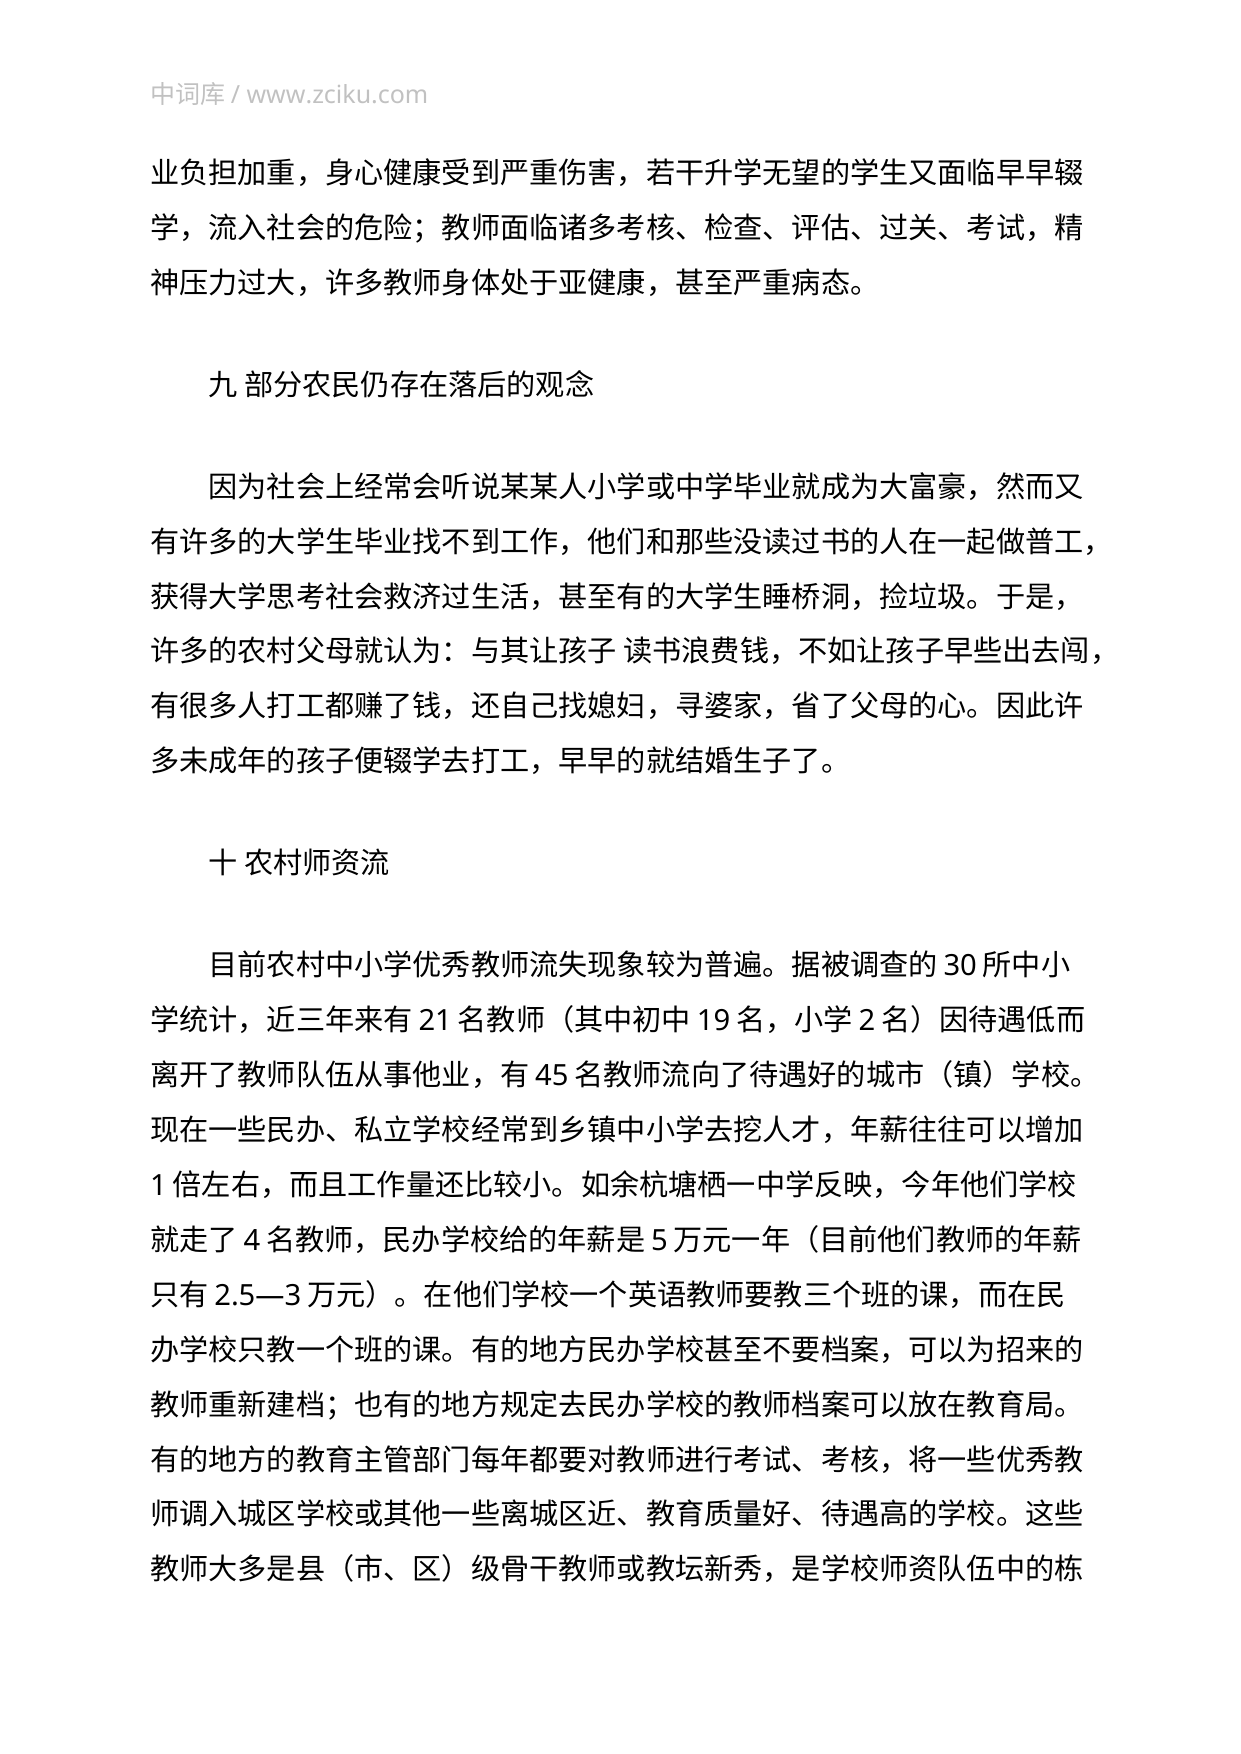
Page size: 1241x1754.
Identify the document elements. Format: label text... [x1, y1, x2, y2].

text 因为社会上经常会听说某某人小学或中学毕业就成为大富豪，然而又有许多的大学生毕业找不到工作，他们和那些没读过书的人在一起做普工，获得大学思考社会救济过生活，甚至有的大学生睡桥洞，捡垃圾。于是，许多的农村父母就认为：与其让孩子 读书浪费钱，不如让孩子早些出去闯，有很多人打工都赚了钱，还自己找媳妇，寻婆家，省了父母的心。因此许多未成年的孩子便辍学去打工，早早的就结婚生子了。 [150, 463, 1090, 780]
text 十 农村师资流 [150, 839, 1090, 882]
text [150, 941, 1090, 1588]
text 九 部分农民仍存在落后的观念 [150, 362, 1090, 404]
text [150, 150, 1090, 302]
